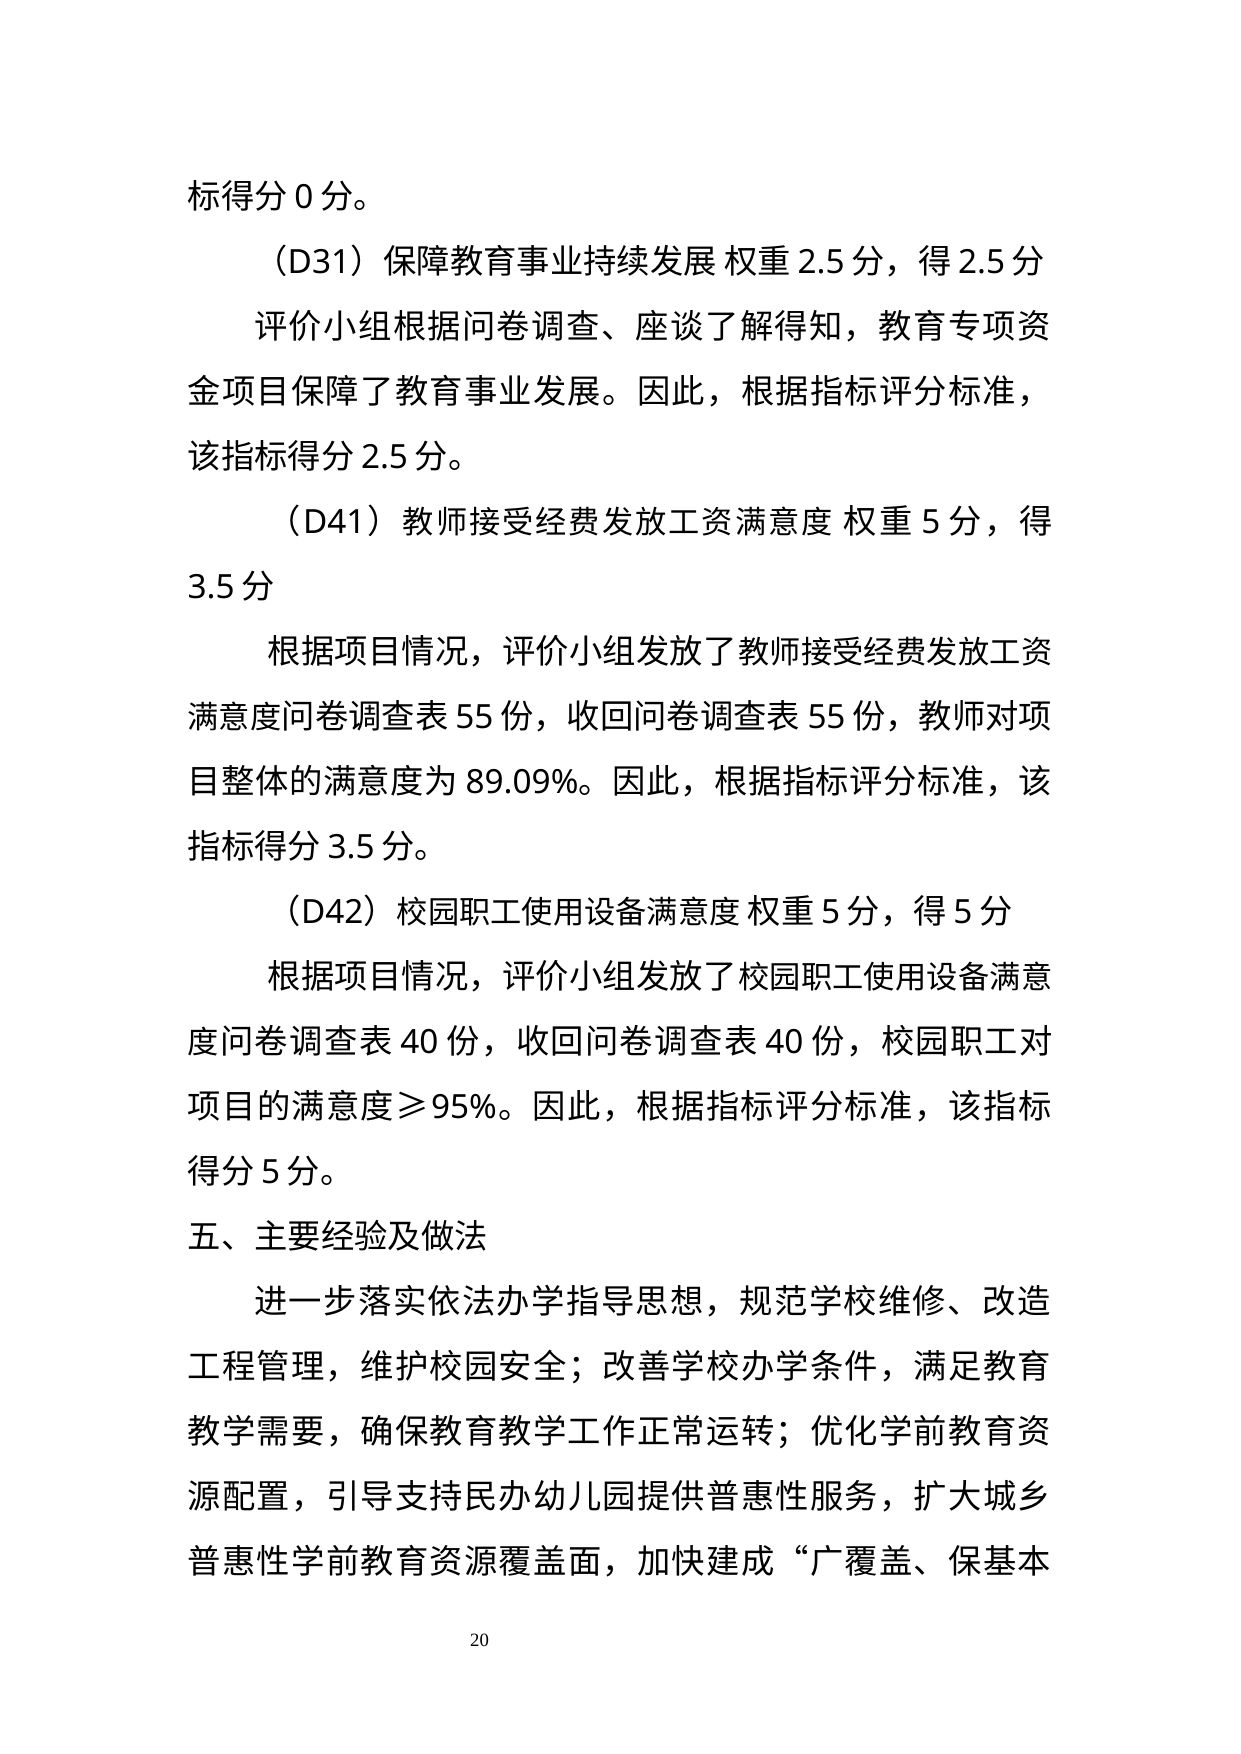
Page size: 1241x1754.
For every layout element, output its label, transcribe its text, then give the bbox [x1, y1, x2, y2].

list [187, 162, 1053, 227]
text 根据项目情况，评价小组发放了校园职工使用设备满意度问卷调查表40份，收回问卷调查表40份，校园职工对项目的满意度≥95%。因此，根据指标评分标准，该指标得分5分。 [187, 942, 1053, 1202]
text （D42）校园职工使用设备满意度 权重5分，得5分 [187, 877, 1053, 942]
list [187, 1267, 1053, 1592]
text （D41）教师接受经费发放工资满意度 权重5分，得3.5分 [187, 487, 1053, 617]
list 五、主要经验及做法 [187, 1202, 1053, 1267]
list 评价小组根据问卷调查、座谈了解得知，教育专项资金项目保障了教育事业发展。因此，根据指标评分标准，该指标得分2.5分。 [187, 292, 1053, 487]
text 根据项目情况，评价小组发放了教师接受经费发放工资满意度问卷调查表55份，收回问卷调查表55份，教师对项目整体的满意度为89.09%。因此，根据指标评分标准，该指标得分3.5分。 [187, 617, 1053, 877]
list （D31）保障教育事业持续发展 权重2.5分，得2.5分 [187, 227, 1053, 292]
